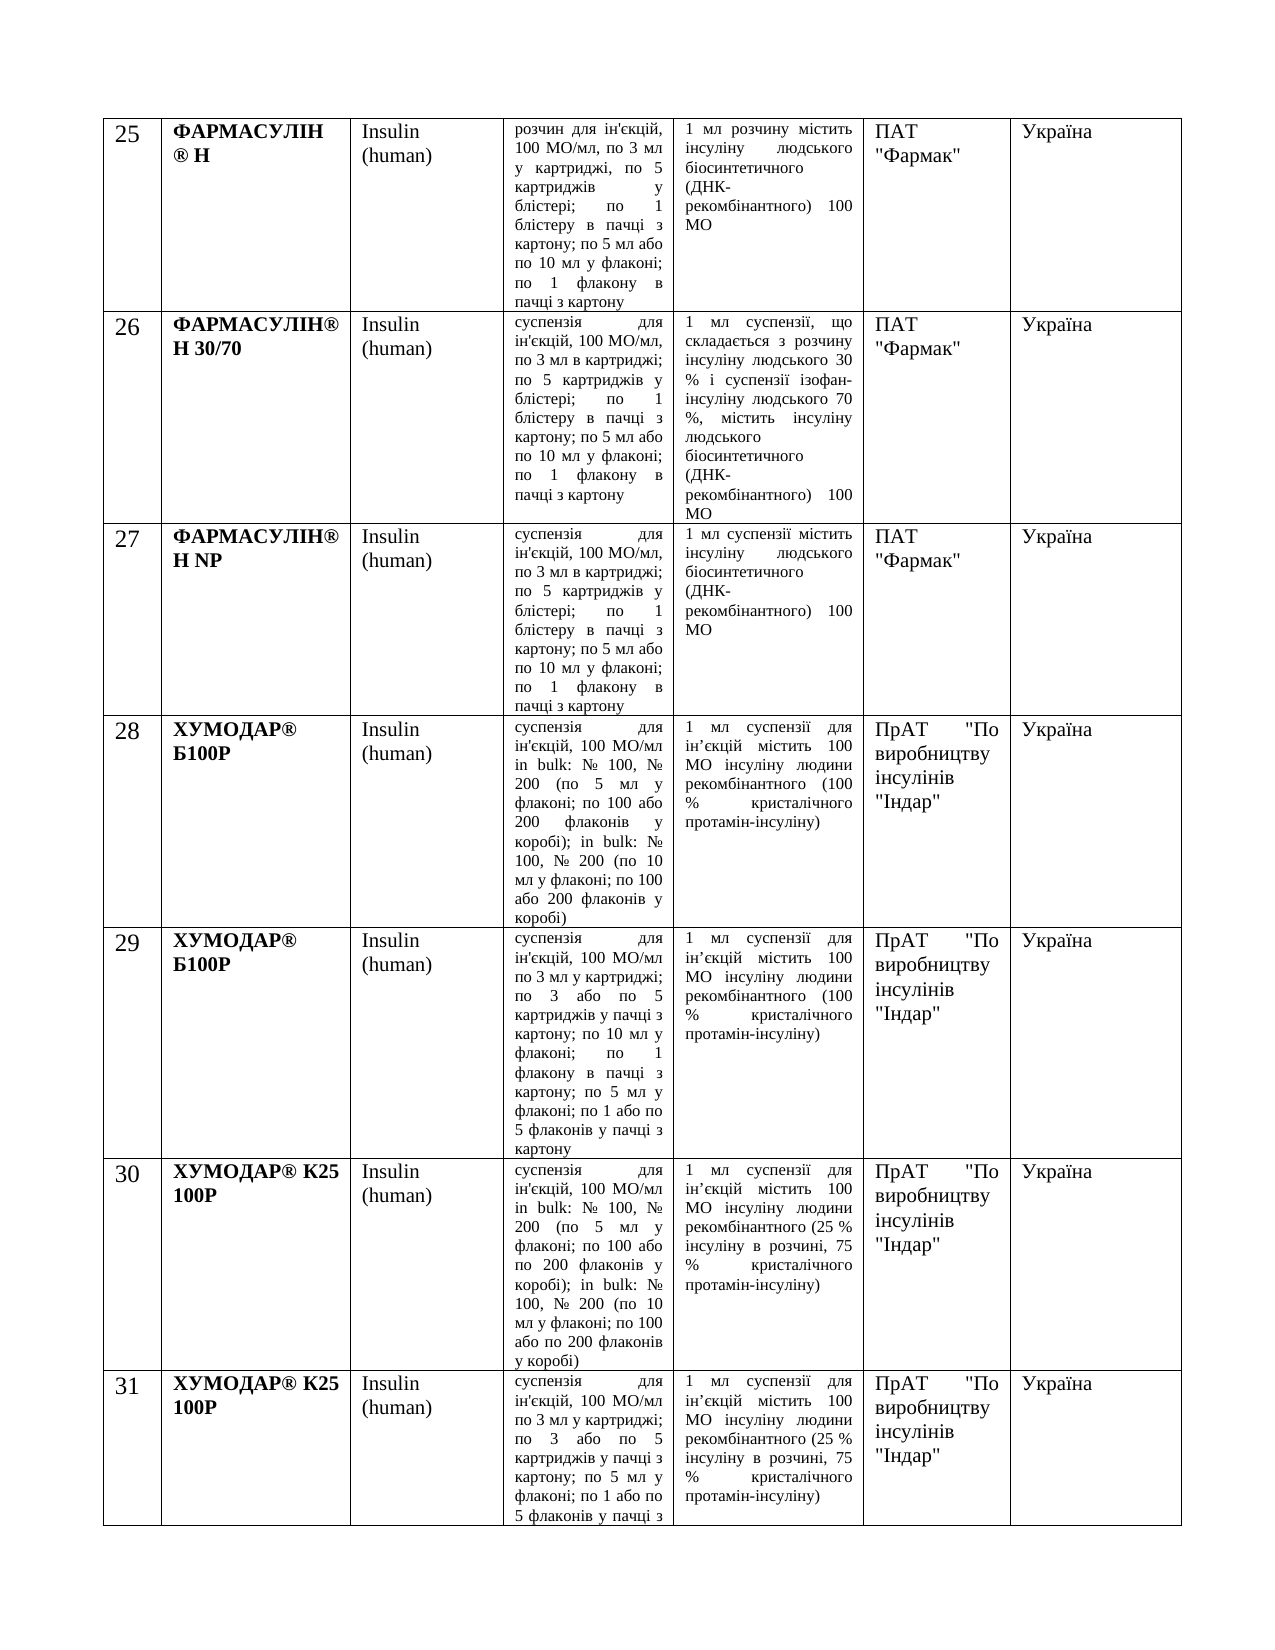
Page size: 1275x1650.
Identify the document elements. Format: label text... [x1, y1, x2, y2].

table_cell Insulin (human) [351, 1159, 503, 1370]
table_cell 1 мл розчину містить інсуліну людського біосинтетичного (ДНК-рекомбінантного) 100 МО [674, 119, 863, 311]
table_cell Україна [1011, 1371, 1181, 1524]
table_cell суспензія для ін'єкцій, 100 МО/мл, по 3 мл в картриджі; по 5 картриджів у блістері; по 1 блістеру в пачці з картону; по 5 мл або по 10 мл у флаконі; по 1 флакону в пачці з картону [504, 524, 673, 715]
table_cell ПАТ "Фармак" [864, 119, 1010, 311]
table_cell ХУМОДАР® К25 100Р [162, 1371, 350, 1524]
table_cell 31 [104, 1371, 161, 1524]
table_cell суспензія для ін'єкцій, 100 МО/мл in bulk: № 100, № 200 (по 5 мл у флаконі; по 100 або 200 флаконів у коробі); in bulk: № 100, № 200 (по 10 мл у флаконі; по 100 або 200 флаконів у коробі) [504, 716, 673, 927]
table_cell ХУМОДАР® Б100Р [162, 928, 350, 1158]
table_cell Insulin (human) [351, 119, 503, 311]
table_cell суспензія для ін'єкцій, 100 МО/мл, по 3 мл в картриджі; по 5 картриджів у блістері; по 1 блістеру в пачці з картону; по 5 мл або по 10 мл у флаконі; по 1 флакону в пачці з картону [504, 312, 673, 523]
table_cell ХУМОДАР® К25 100Р [162, 1159, 350, 1370]
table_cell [504, 1371, 673, 1524]
table_cell Insulin (human) [351, 524, 503, 715]
table_cell 27 [104, 524, 161, 715]
table_cell суспензія для ін'єкцій, 100 МО/мл по 3 мл у картриджі; по 3 або по 5 картриджів у пачці з картону; по 10 мл у флаконі; по 1 флакону в пачці з картону; по 5 мл у флаконі; по 1 або по 5 флаконів у пачці з картону [504, 928, 673, 1158]
table_cell Insulin (human) [351, 312, 503, 523]
table_cell ПрАТ "По виробництву інсулінів "Індар" [864, 716, 1010, 927]
table_cell Україна [1011, 716, 1181, 927]
table_cell ПрАТ "По виробництву інсулінів "Індар" [864, 1159, 1010, 1370]
table_cell 26 [104, 312, 161, 523]
table_cell Insulin (human) [351, 928, 503, 1158]
table_cell ФАРМАСУЛІН® Н 30/70 [162, 312, 350, 523]
table_cell 28 [104, 716, 161, 927]
table_cell 25 [104, 119, 161, 311]
table_cell ПрАТ "По виробництву інсулінів "Індар" [864, 928, 1010, 1158]
table_cell 29 [104, 928, 161, 1158]
table_cell ФАРМАСУЛІН ® Н [162, 119, 350, 311]
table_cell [864, 1371, 1010, 1524]
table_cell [674, 1371, 863, 1524]
table_cell ПАТ "Фармак" [864, 312, 1010, 523]
table_cell 1 мл суспензії містить інсуліну людського біосинтетичного (ДНК-рекомбінантного) 100 МО [674, 524, 863, 715]
table_cell Україна [1011, 119, 1181, 311]
table_cell 1 мл суспензії для ін’єкцій містить 100 МО інсуліну людини рекомбінантного (25 % інсуліну в розчині, 75 % кристалічного протамін-інсуліну) [674, 1159, 863, 1370]
table_cell ПАТ "Фармак" [864, 524, 1010, 715]
table_cell Україна [1011, 928, 1181, 1158]
table_cell 30 [104, 1159, 161, 1370]
table_cell розчин для ін'єкцій, 100 МО/мл, по 3 мл у картриджі, по 5 картриджів у блістері; по 1 блістеру в пачці з картону; по 5 мл або по 10 мл у флаконі; по 1 флакону в пачці з картону [504, 119, 673, 311]
table_cell ФАРМАСУЛІН® Н NP [162, 524, 350, 715]
table_cell суспензія для ін'єкцій, 100 МО/мл in bulk: № 100, № 200 (по 5 мл у флаконі; по 100 або по 200 флаконів у коробі); in bulk: № 100, № 200 (по 10 мл у флаконі; по 100 або по 200 флаконів у коробі) [504, 1159, 673, 1370]
table_cell Україна [1011, 524, 1181, 715]
table_cell ХУМОДАР® Б100Р [162, 716, 350, 927]
table_cell Insulin (human) [351, 716, 503, 927]
table_cell Україна [1011, 1159, 1181, 1370]
table_cell Insulin (human) [351, 1371, 503, 1524]
table_cell 1 мл суспензії, що складається з розчину інсуліну людського 30 % і суспензії ізофан-інсуліну людського 70 %, містить інсуліну людського біосинтетичного (ДНК-рекомбінантного) 100 МО [674, 312, 863, 523]
table_cell Україна [1011, 312, 1181, 523]
table_cell 1 мл суспензії для ін’єкцій містить 100 МО інсуліну людини рекомбінантного (100 % кристалічного протамін-інсуліну) [674, 928, 863, 1158]
table_cell 1 мл суспензії для ін’єкцій містить 100 МО інсуліну людини рекомбінантного (100 % кристалічного протамін-інсуліну) [674, 716, 863, 927]
